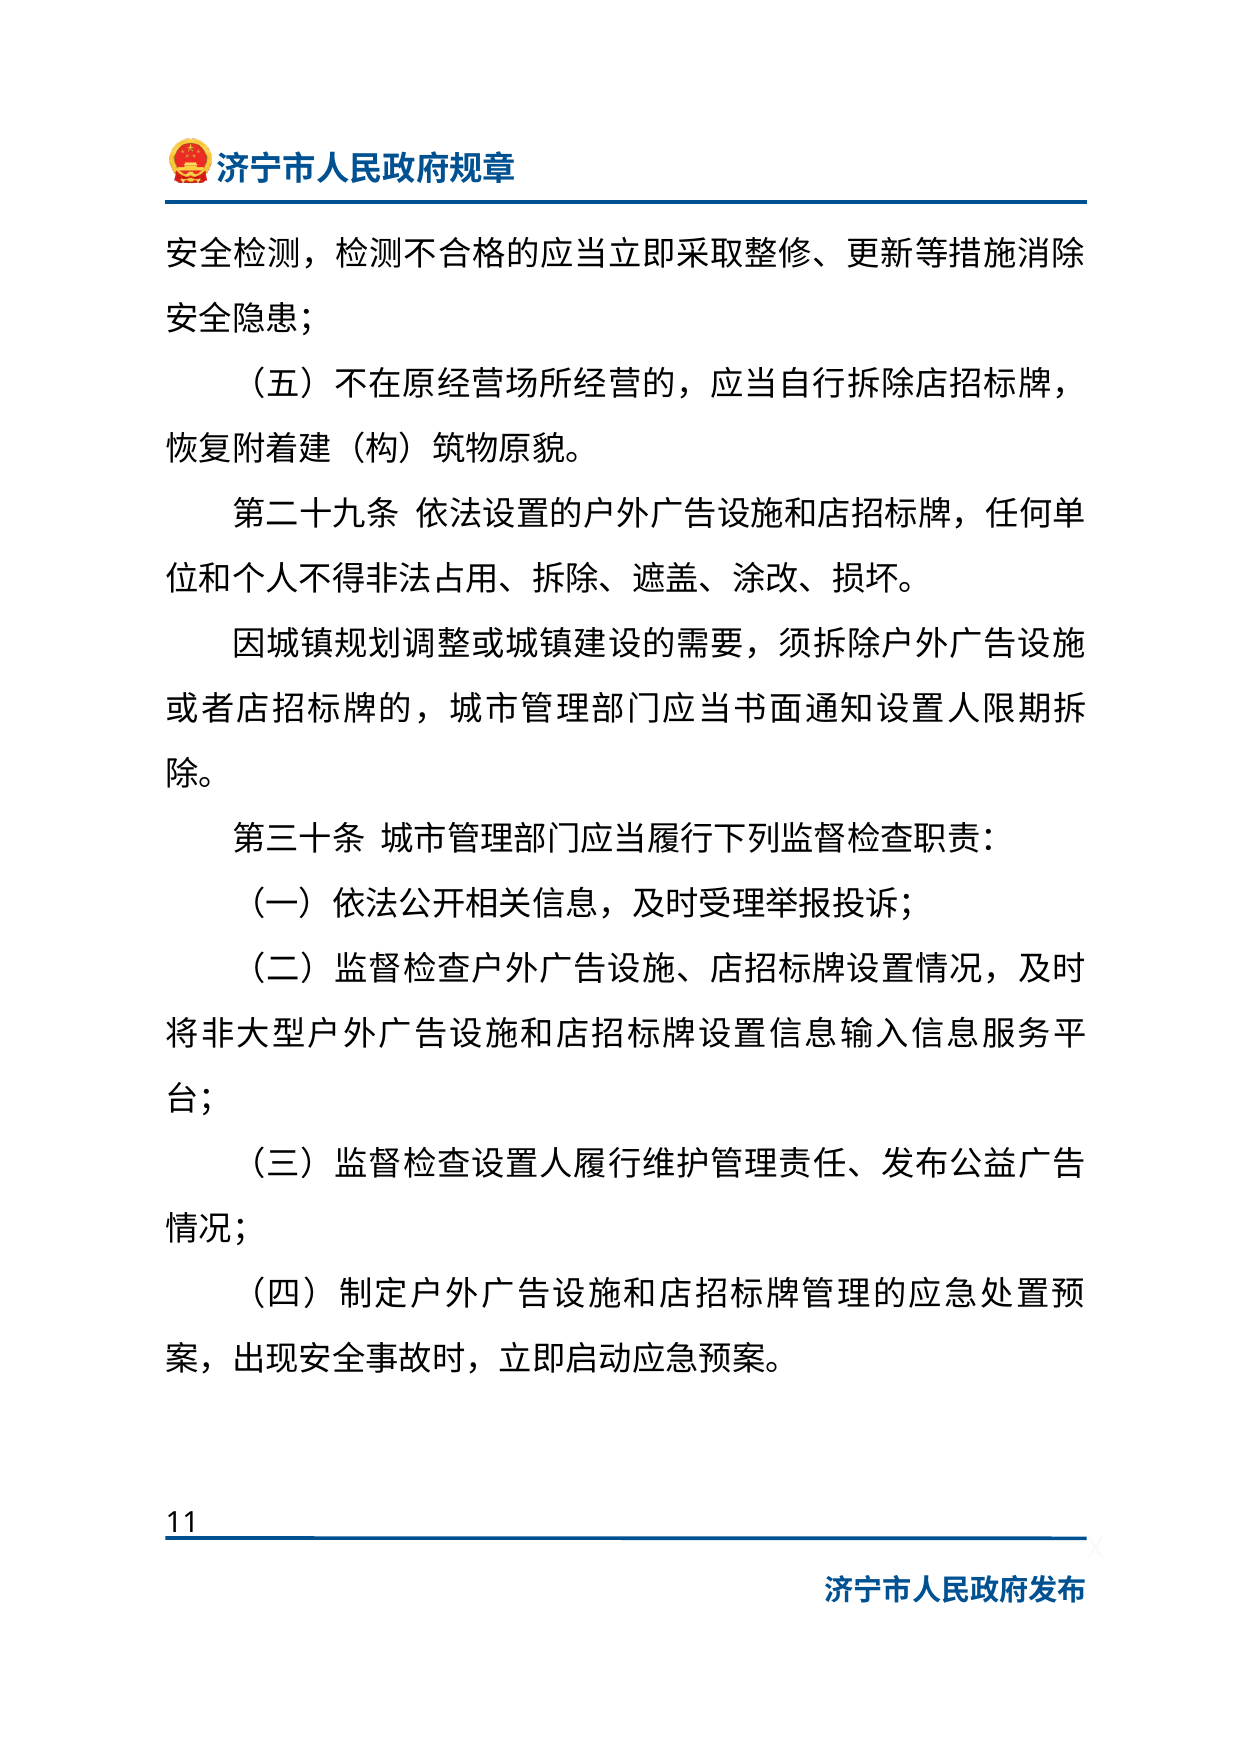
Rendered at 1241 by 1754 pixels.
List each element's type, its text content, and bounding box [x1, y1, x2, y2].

text （三）监督检查设置人履行维护管理责任、发布公益广告情况； [165, 1129, 1087, 1259]
text （二）监督检查户外广告设施、店招标牌设置情况，及时将非大型户外广告设施和店招标牌设置信息输入信息服务平台； [165, 934, 1087, 1129]
text 第二十九条 依法设置的户外广告设施和店招标牌，任何单位和个人不得非法占用、拆除、遮盖、涂改、损坏。 [165, 479, 1087, 609]
picture [165, 136, 216, 187]
text 第三十条 城市管理部门应当履行下列监督检查职责： [165, 804, 1087, 869]
text 因城镇规划调整或城镇建设的需要，须拆除户外广告设施或者店招标牌的，城市管理部门应当书面通知设置人限期拆除。 [165, 609, 1087, 804]
text （一）依法公开相关信息，及时受理举报投诉； [165, 869, 1087, 934]
text （四）制定户外广告设施和店招标牌管理的应急处置预案，出现安全事故时，立即启动应急预案。 [165, 1259, 1087, 1389]
text （五）不在原经营场所经营的，应当自行拆除店招标牌，恢复附着建（构）筑物原貌。 [165, 349, 1087, 479]
text （四）大型户外广告设施应当按照相关技术规范要求进行安全检测，检测不合格的应当立即采取整修、更新等措施消除安全隐患； [165, 219, 1087, 349]
